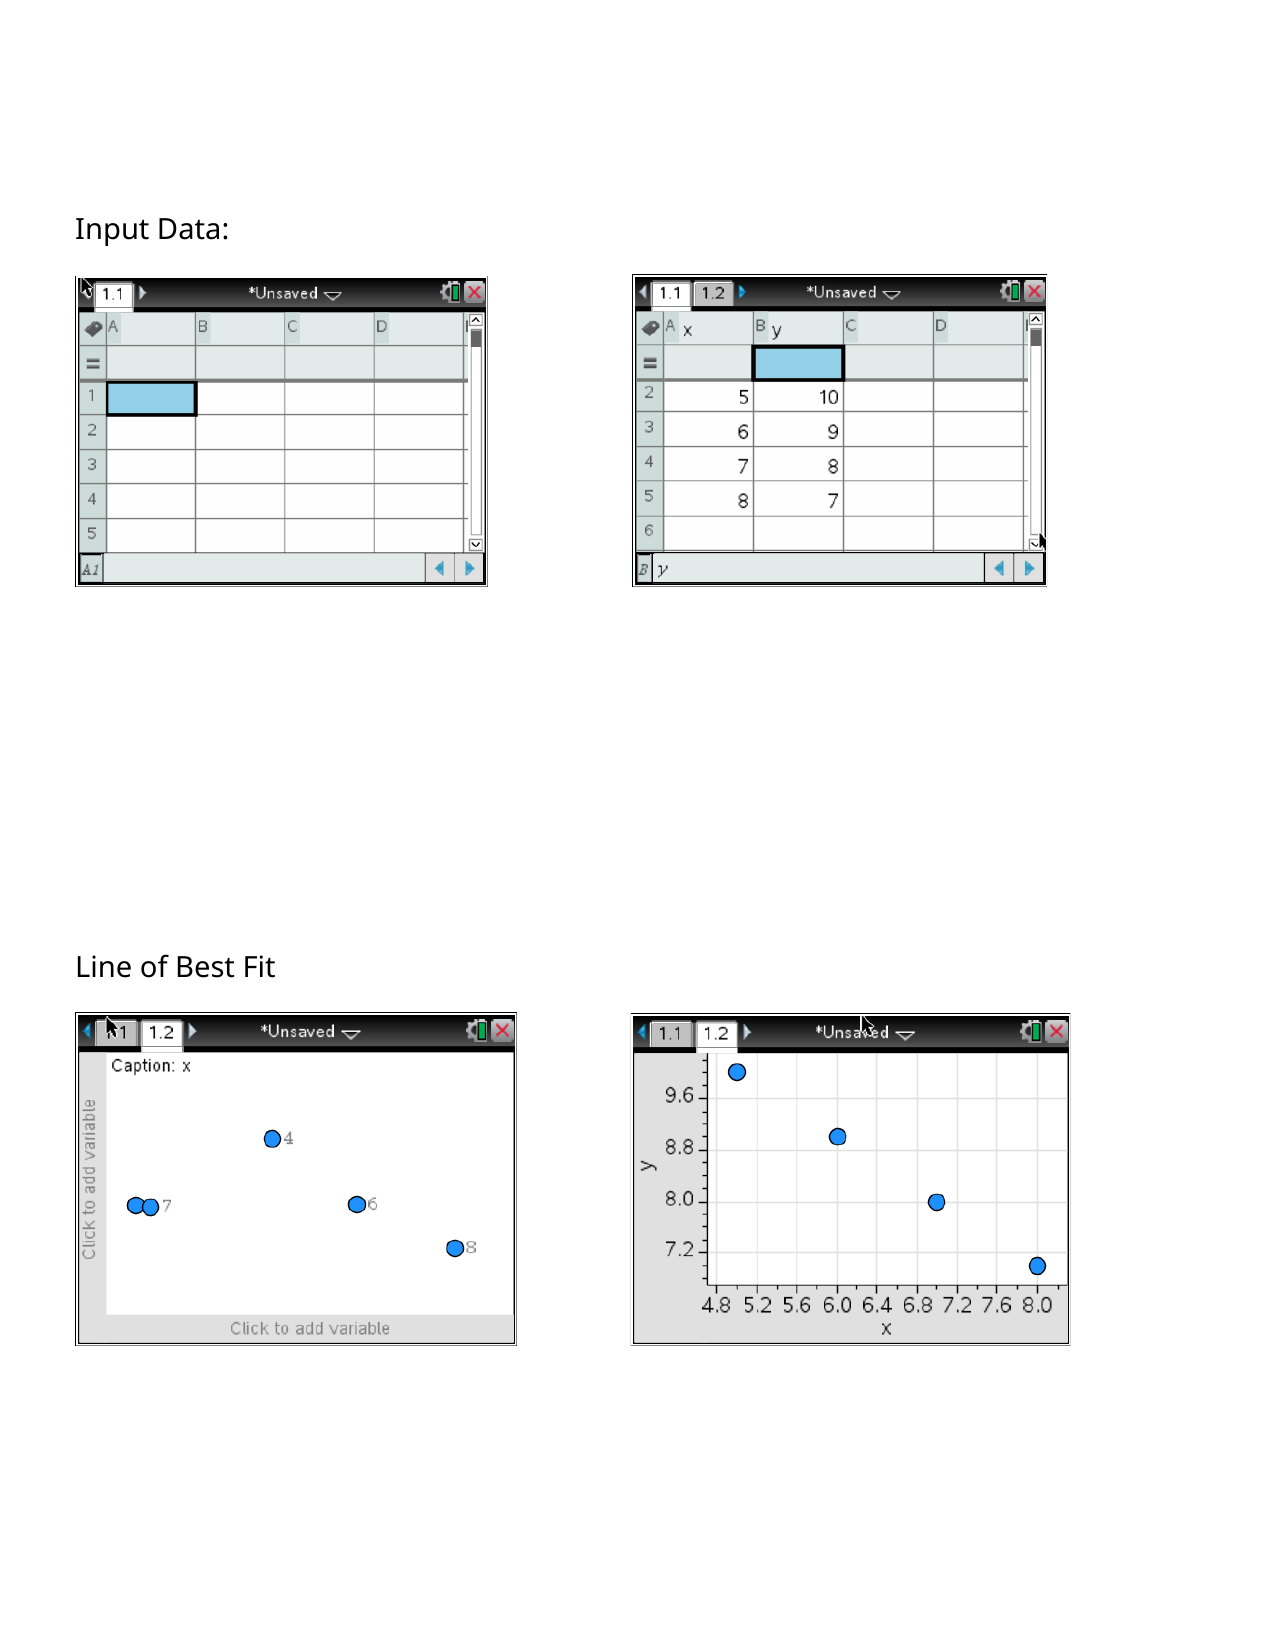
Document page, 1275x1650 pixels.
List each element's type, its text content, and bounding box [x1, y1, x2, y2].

text Line of Best Fit [75, 946, 1200, 986]
picture [630, 1013, 1071, 1346]
picture [75, 276, 488, 587]
picture [632, 274, 1048, 587]
picture [75, 1012, 517, 1346]
text Input Data: [75, 208, 1200, 248]
